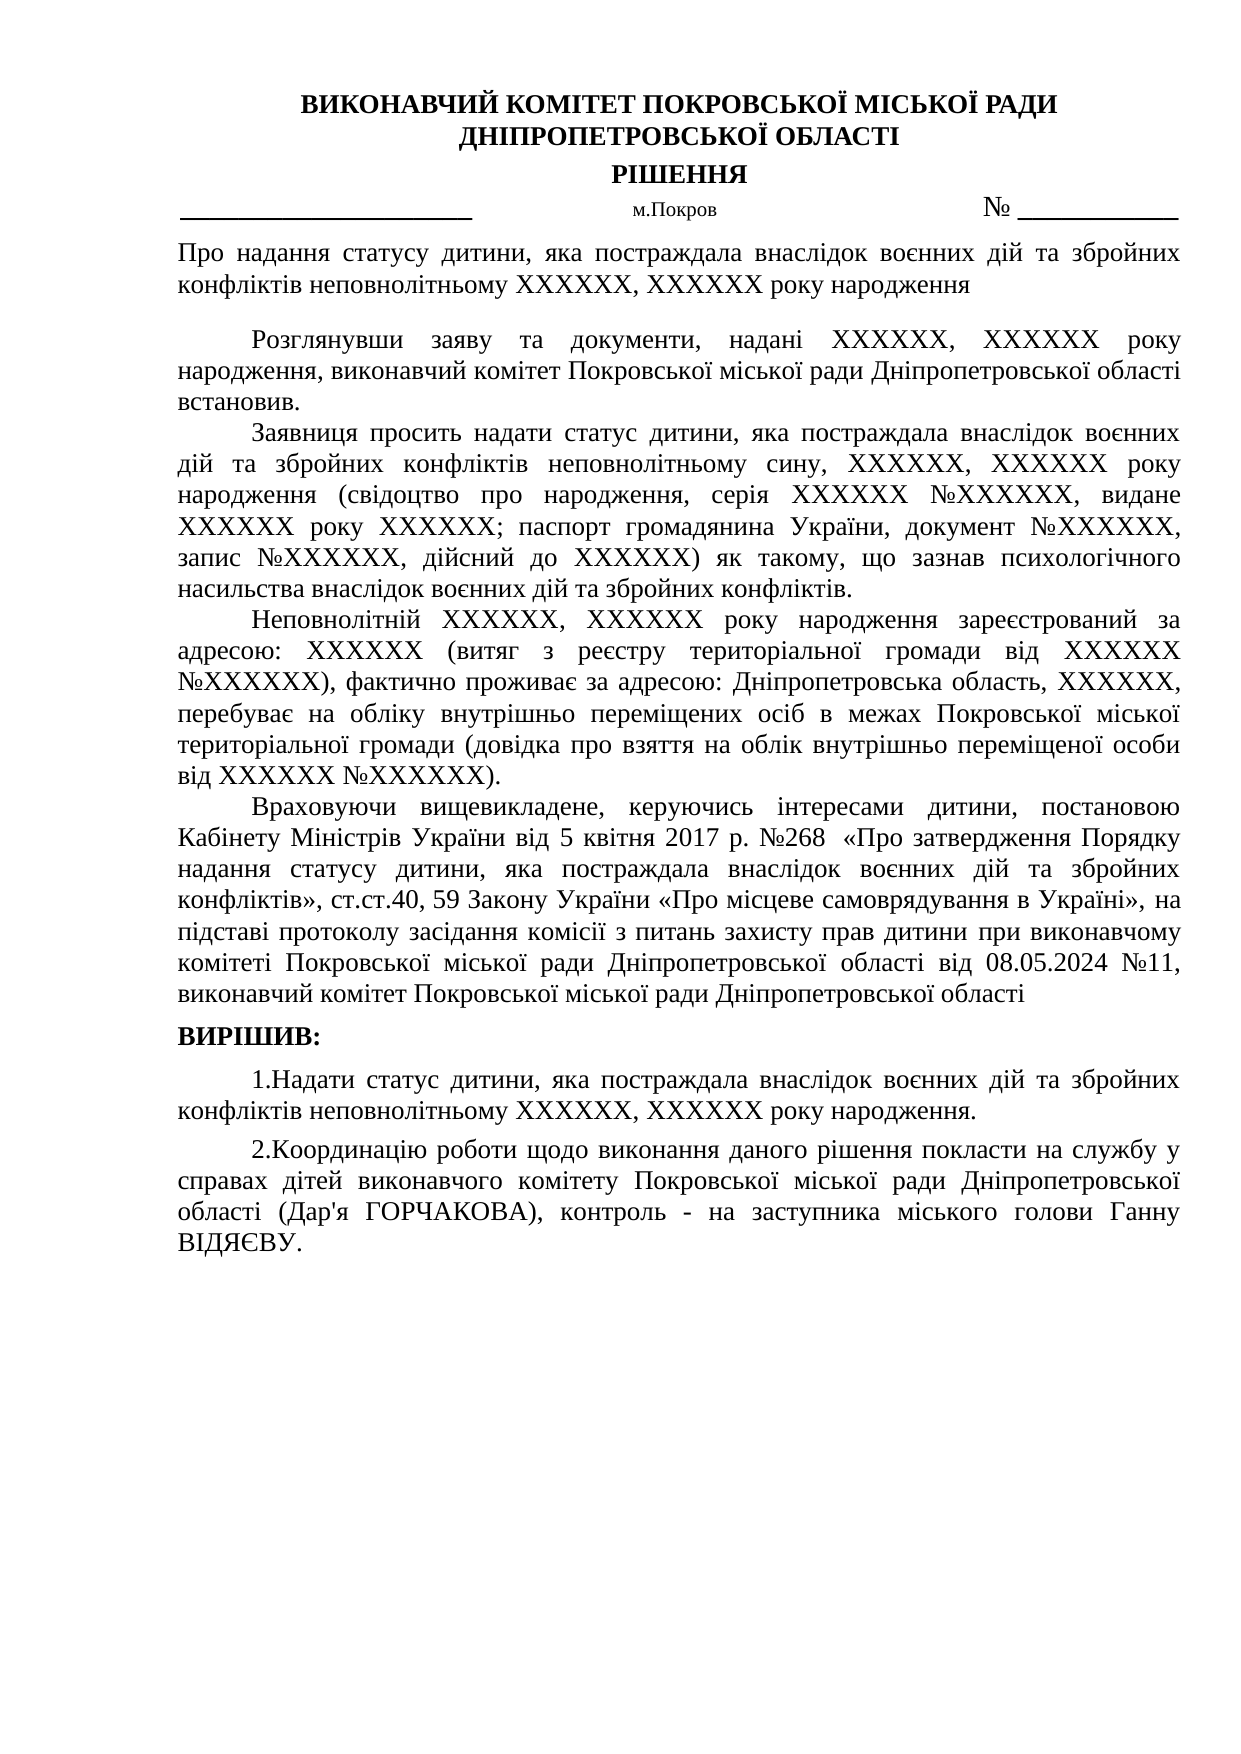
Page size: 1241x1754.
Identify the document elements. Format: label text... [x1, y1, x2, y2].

text ДНІПРОПЕТРОВСЬКОЇ ОБЛАСТІ [177, 120, 1181, 151]
text ____________________ м.Покров № ___________ [177, 189, 1181, 223]
text ВИРІШИВ: [177, 1020, 1181, 1051]
text Заявниця просить надати статус дитини, яка постраждала внаслідок воєнних дій та збройних конфліктів неповнолітньому сину, ХХХХХХ, ХХХХХХ року народження (свідоцтво про народження, серія ХХХХХХ №ХХХХХХ, видане ХХХХХХ року ХХХХХХ; паспорт громадянина України, документ №ХХХХХХ, запис №ХХХХХХ, дійсний до ХХХХХХ) як такому, що зазнав психологічного насильства внаслідок воєнних дій та збройних конфліктів. [177, 416, 1181, 603]
text РІШЕННЯ [177, 158, 1181, 189]
text 2.Координацію роботи щодо виконання даного рішення покласти на службу у справах дітей виконавчого комітету Покровської міської ради Дніпропетровської області (Дар'я ГОРЧАКОВА), контроль - на заступника міського голови Ганну ВІДЯЄВУ. [177, 1133, 1181, 1257]
text Про надання статусу дитини, яка постраждала внаслідок воєнних дій та збройних конфліктів неповнолітньому ХХХХХХ, ХХХХХХ року народження [177, 237, 1181, 299]
text Розглянувши заяву та документи, надані ХХХХХХ, ХХХХХХ року народження, виконавчий комітет Покровської міської ради Дніпропетровської області встановив. [177, 323, 1181, 416]
text 1.Надати статус дитини, яка постраждала внаслідок воєнних дій та збройних конфліктів неповнолітньому ХХХХХХ, ХХХХХХ року народження. [177, 1063, 1181, 1126]
text Враховуючи вищевикладене, керуючись інтересами дитини, постановою Кабінету Міністрів України від 5 квітня 2017 р. №268 «Про затвердження Порядку надання статусу дитини, яка постраждала внаслідок воєнних дій та збройних конфліктів», ст.ст.40, 59 Закону України «Про місцеве самоврядування в Україні», на підставі протоколу засідання комісії з питань захисту прав дитини при виконавчому комітеті Покровської міської ради Дніпропетровської області від 08.05.2024 №11, виконавчий комітет Покровської міської ради Дніпропетровської області [177, 790, 1181, 1008]
text ВИКОНАВЧИЙ КОМІТЕТ ПОКРОВСЬКОЇ МІСЬКОЇ РАДИ [177, 89, 1181, 120]
text Неповнолітній ХХХХХХ, ХХХХХХ року народження зареєстрований за адресою: ХХХХХХ (витяг з реєстру територіальної громади від ХХХХХХ №ХХХХХХ), фактично проживає за адресою: Дніпропетровська область, ХХХХХХ, перебуває на обліку внутрішньо переміщених осіб в межах Покровської міської територіальної громади (довідка про взяття на облік внутрішньо переміщеної особи від ХХХХХХ №ХХХХХХ). [177, 603, 1181, 790]
